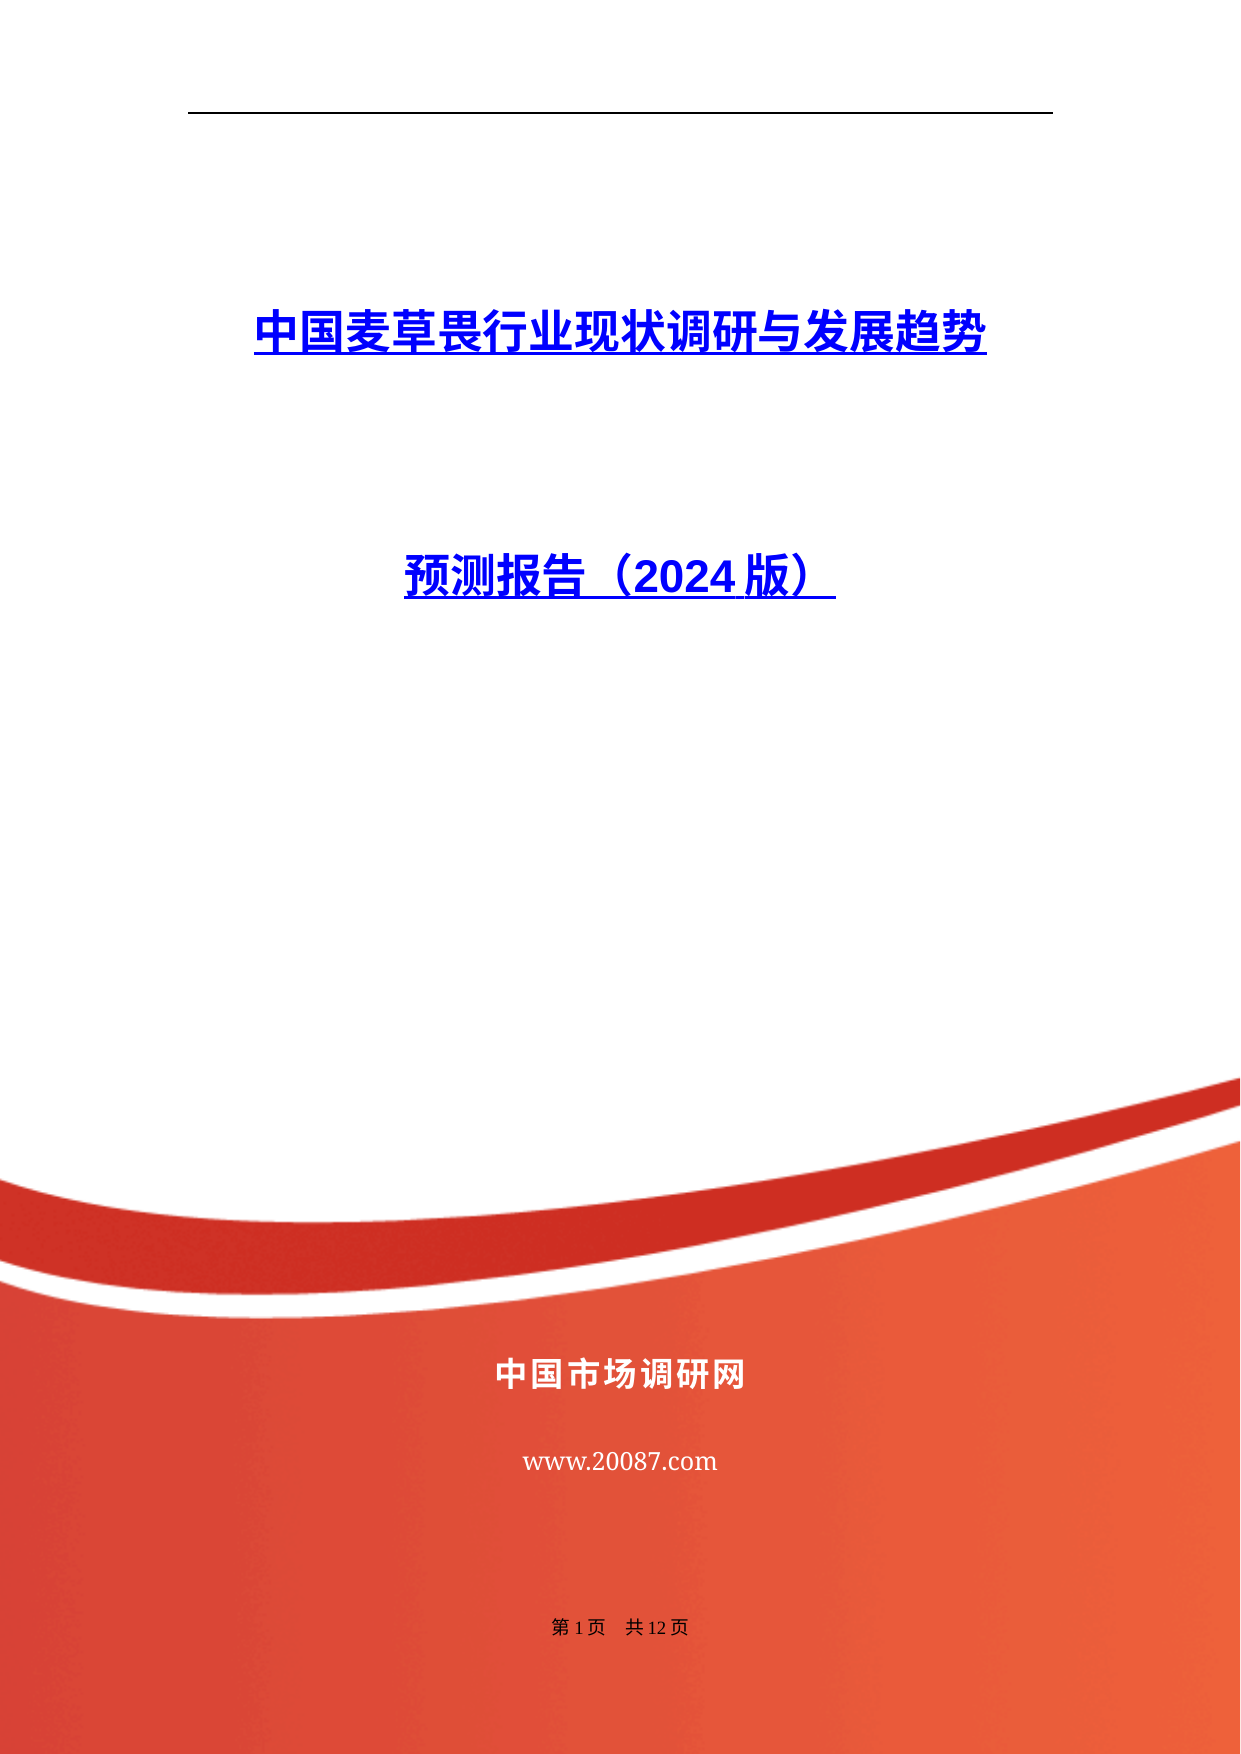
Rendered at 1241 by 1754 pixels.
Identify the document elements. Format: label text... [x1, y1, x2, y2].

table_header 中国麦草畏行业现状调研与发展趋势预测报告（2024版） [188, 207, 1053, 773]
text www.20087.com [187, 1428, 1053, 1493]
subtitle 中国市场调研网 [187, 1339, 1053, 1404]
picture [0, 1006, 1241, 1754]
